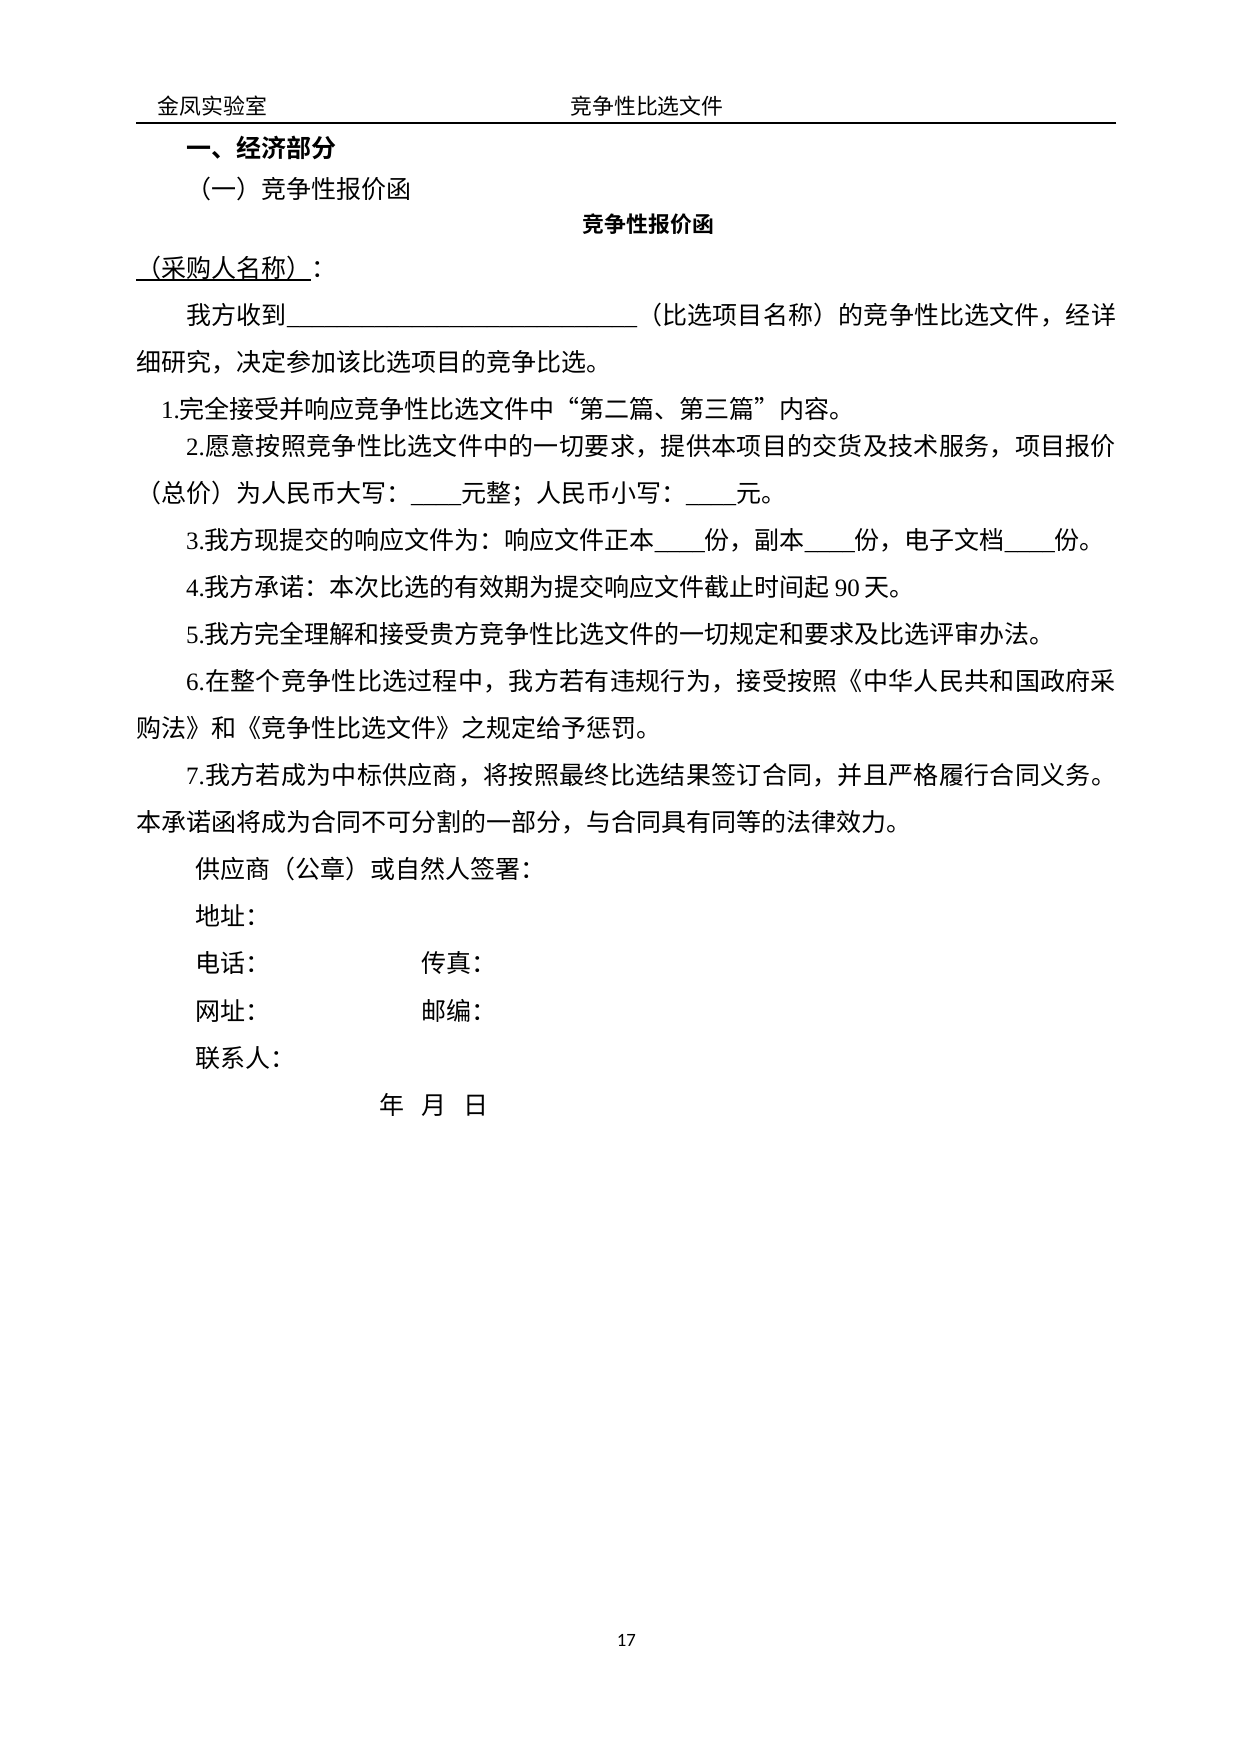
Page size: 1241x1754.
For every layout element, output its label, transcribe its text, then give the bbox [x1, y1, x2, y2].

text 年 月 日 [136, 1085, 1116, 1121]
text 6.在整个竞争性比选过程中，我方若有违规行为，接受按照《中华人民共和国政府采购法》和《竞争性比选文件》之规定给予惩罚。 [136, 661, 1116, 745]
text 3.我方现提交的响应文件为：响应文件正本____份，副本____份，电子文档____份。 [136, 520, 1116, 556]
text （一）竞争性报价函 [136, 166, 1116, 207]
text 5.我方完全理解和接受贵方竞争性比选文件的一切规定和要求及比选评审办法。 [136, 614, 1116, 651]
text 电话： 传真： [136, 944, 1116, 980]
subtitle 一、经济部分 [136, 124, 1116, 166]
text 我方收到____________________________（比选项目名称）的竞争性比选文件，经详细研究，决定参加该比选项目的竞争比选。 [136, 296, 1116, 379]
text 网址： 邮编： [136, 991, 1116, 1027]
text 1.完全接受并响应竞争性比选文件中“第二篇、第三篇”内容。 [136, 390, 1116, 426]
text 地址： [136, 897, 1116, 933]
text （采购人名称）： [136, 248, 1116, 285]
text 2.愿意按照竞争性比选文件中的一切要求，提供本项目的交货及技术服务，项目报价（总价）为人民币大写：____元整；人民币小写：____元。 [136, 426, 1116, 509]
text 7.我方若成为中标供应商，将按照最终比选结果签订合同，并且严格履行合同义务。本承诺函将成为合同不可分割的一部分，与合同具有同等的法律效力。 [136, 756, 1116, 839]
text 竞争性报价函 [136, 207, 1116, 239]
text 4.我方承诺：本次比选的有效期为提交响应文件截止时间起90天。 [136, 567, 1116, 603]
text 供应商（公章）或自然人签署： [136, 850, 1116, 886]
text 联系人： [136, 1038, 1116, 1074]
